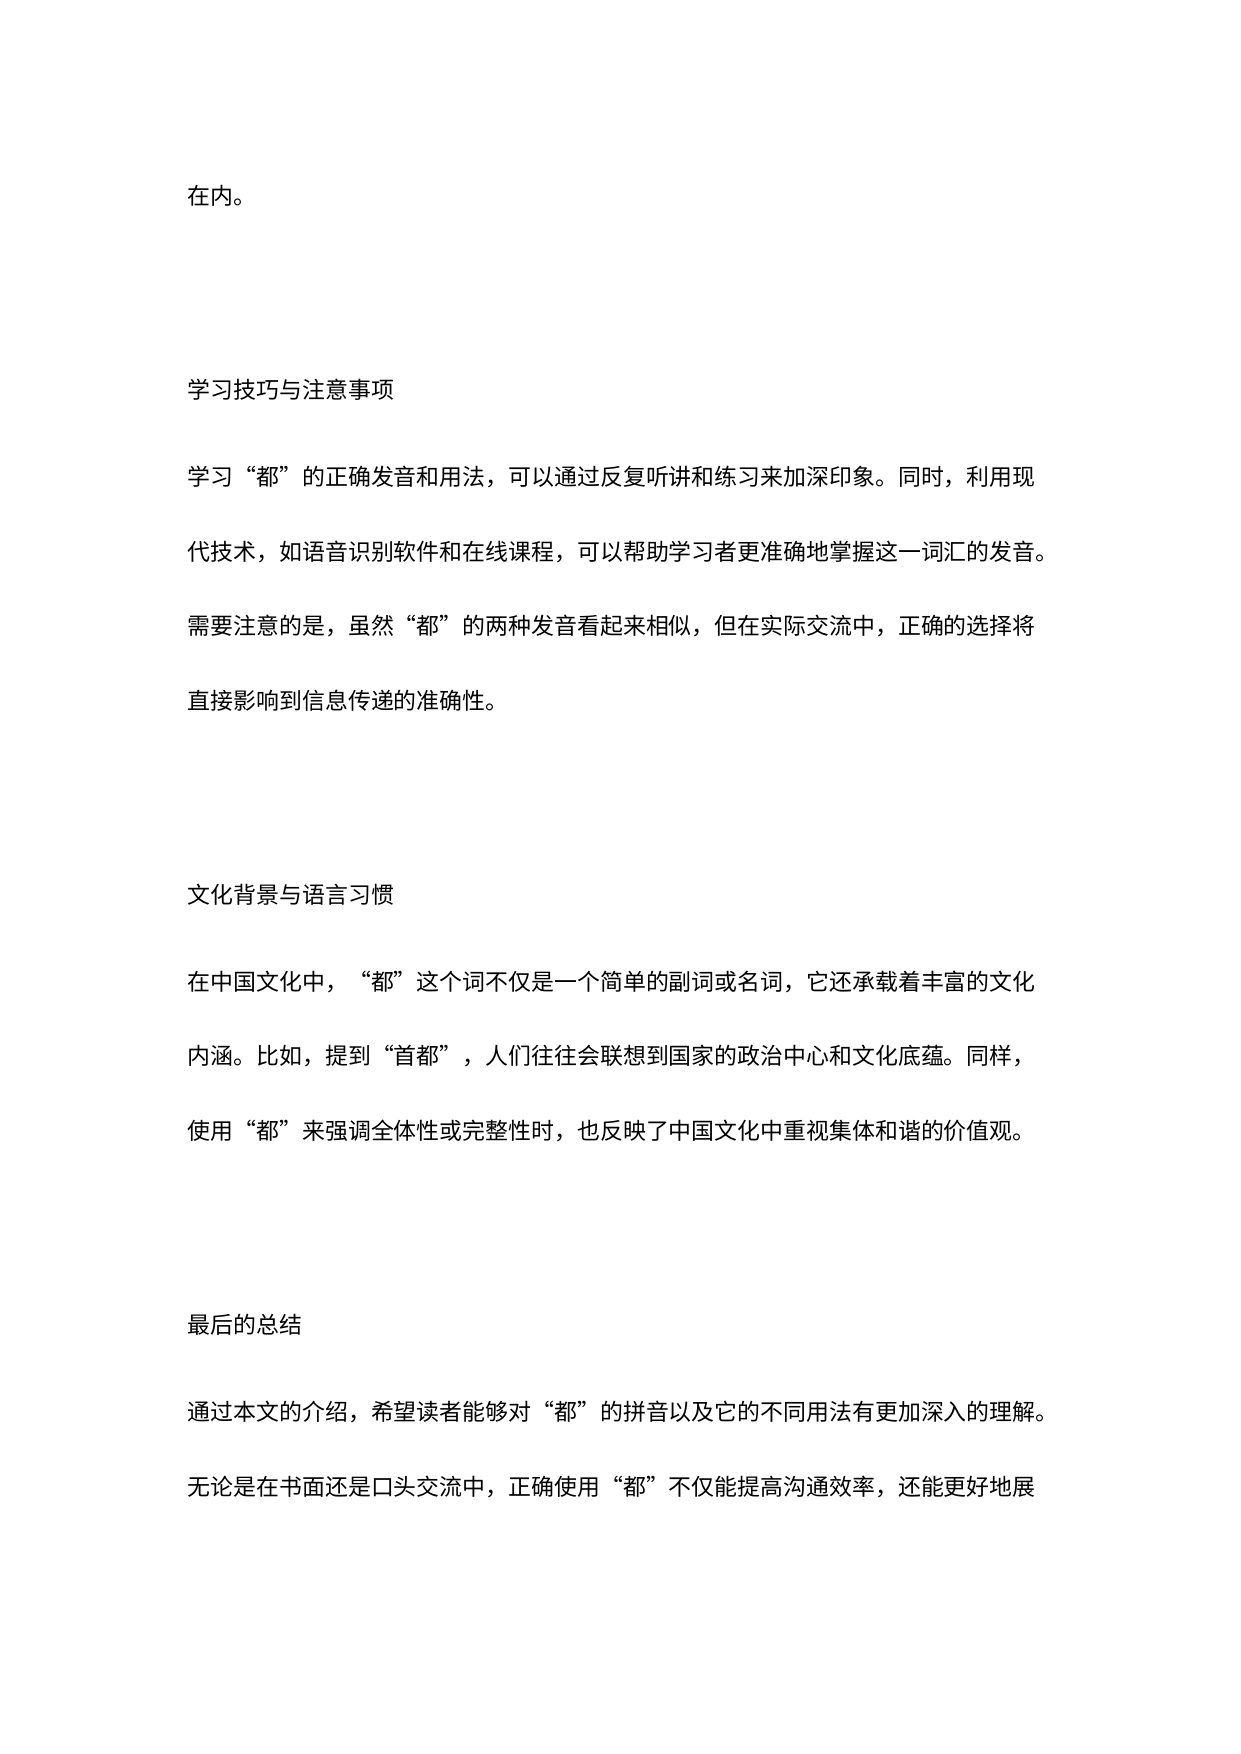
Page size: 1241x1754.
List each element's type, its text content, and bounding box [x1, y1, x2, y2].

text 学习技巧与注意事项 [187, 356, 1053, 421]
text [187, 1378, 1053, 1518]
text 在中国文化中，“都”这个词不仅是一个简单的副词或名词，它还承载着丰富的文化内涵。比如，提到“首都”，人们往往会联想到国家的政治中心和文化底蕴。同样，使用“都”来强调全体性或完整性时，也反映了中国文化中重视集体和谐的价值观。 [187, 948, 1053, 1162]
text 文化背景与语言习惯 [187, 861, 1053, 926]
text 学习“都”的正确发音和用法，可以通过反复听讲和练习来加深印象。同时，利用现代技术，如语音识别软件和在线课程，可以帮助学习者更准确地掌握这一词汇的发音。需要注意的是，虽然“都”的两种发音看起来相似，但在实际交流中，正确的选择将直接影响到信息传递的准确性。 [187, 443, 1053, 732]
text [187, 162, 1053, 227]
text 最后的总结 [187, 1291, 1053, 1356]
